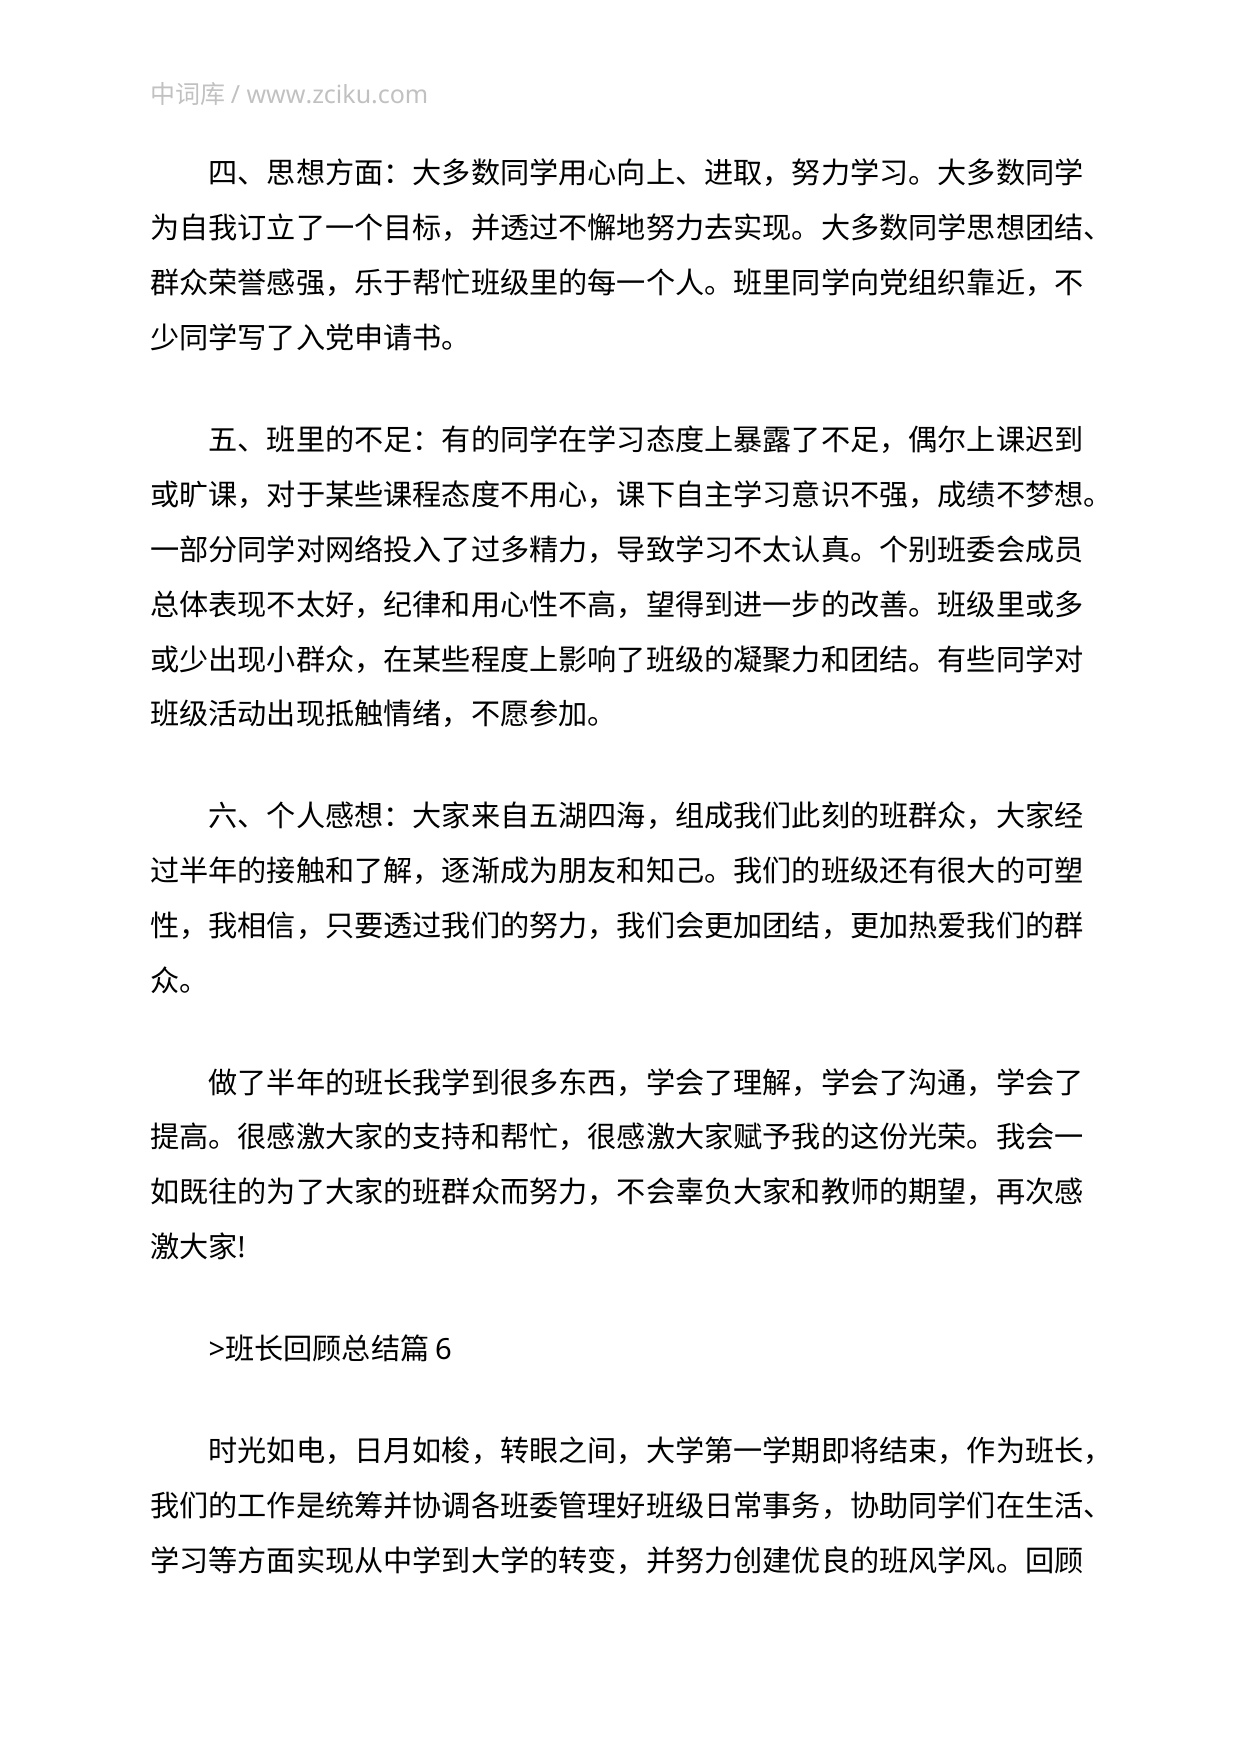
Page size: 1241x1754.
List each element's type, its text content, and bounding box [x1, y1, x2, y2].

text 四、思想方面：大多数同学用心向上、进取，努力学习。大多数同学为自我订立了一个目标，并透过不懈地努力去实现。大多数同学思想团结、群众荣誉感强，乐于帮忙班级里的每一个人。班里同学向党组织靠近，不少同学写了入党申请书。 [150, 150, 1090, 357]
text 六、个人感想：大家来自五湖四海，组成我们此刻的班群众，大家经过半年的接触和了解，逐渐成为朋友和知己。我们的班级还有很大的可塑性，我相信，只要透过我们的努力，我们会更加团结，更加热爱我们的群众。 [150, 793, 1090, 1000]
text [150, 1428, 1090, 1580]
text >班长回顾总结篇6 [150, 1326, 1090, 1368]
text 五、班里的不足：有的同学在学习态度上暴露了不足，偶尔上课迟到或旷课，对于某些课程态度不用心，课下自主学习意识不强，成绩不梦想。一部分同学对网络投入了过多精力，导致学习不太认真。个别班委会成员总体表现不太好，纪律和用心性不高，望得到进一步的改善。班级里或多或少出现小群众，在某些程度上影响了班级的凝聚力和团结。有些同学对班级活动出现抵触情绪，不愿参加。 [150, 416, 1090, 733]
text 做了半年的班长我学到很多东西，学会了理解，学会了沟通，学会了提高。很感激大家的支持和帮忙，很感激大家赋予我的这份光荣。我会一如既往的为了大家的班群众而努力，不会辜负大家和教师的期望，再次感激大家! [150, 1059, 1090, 1266]
